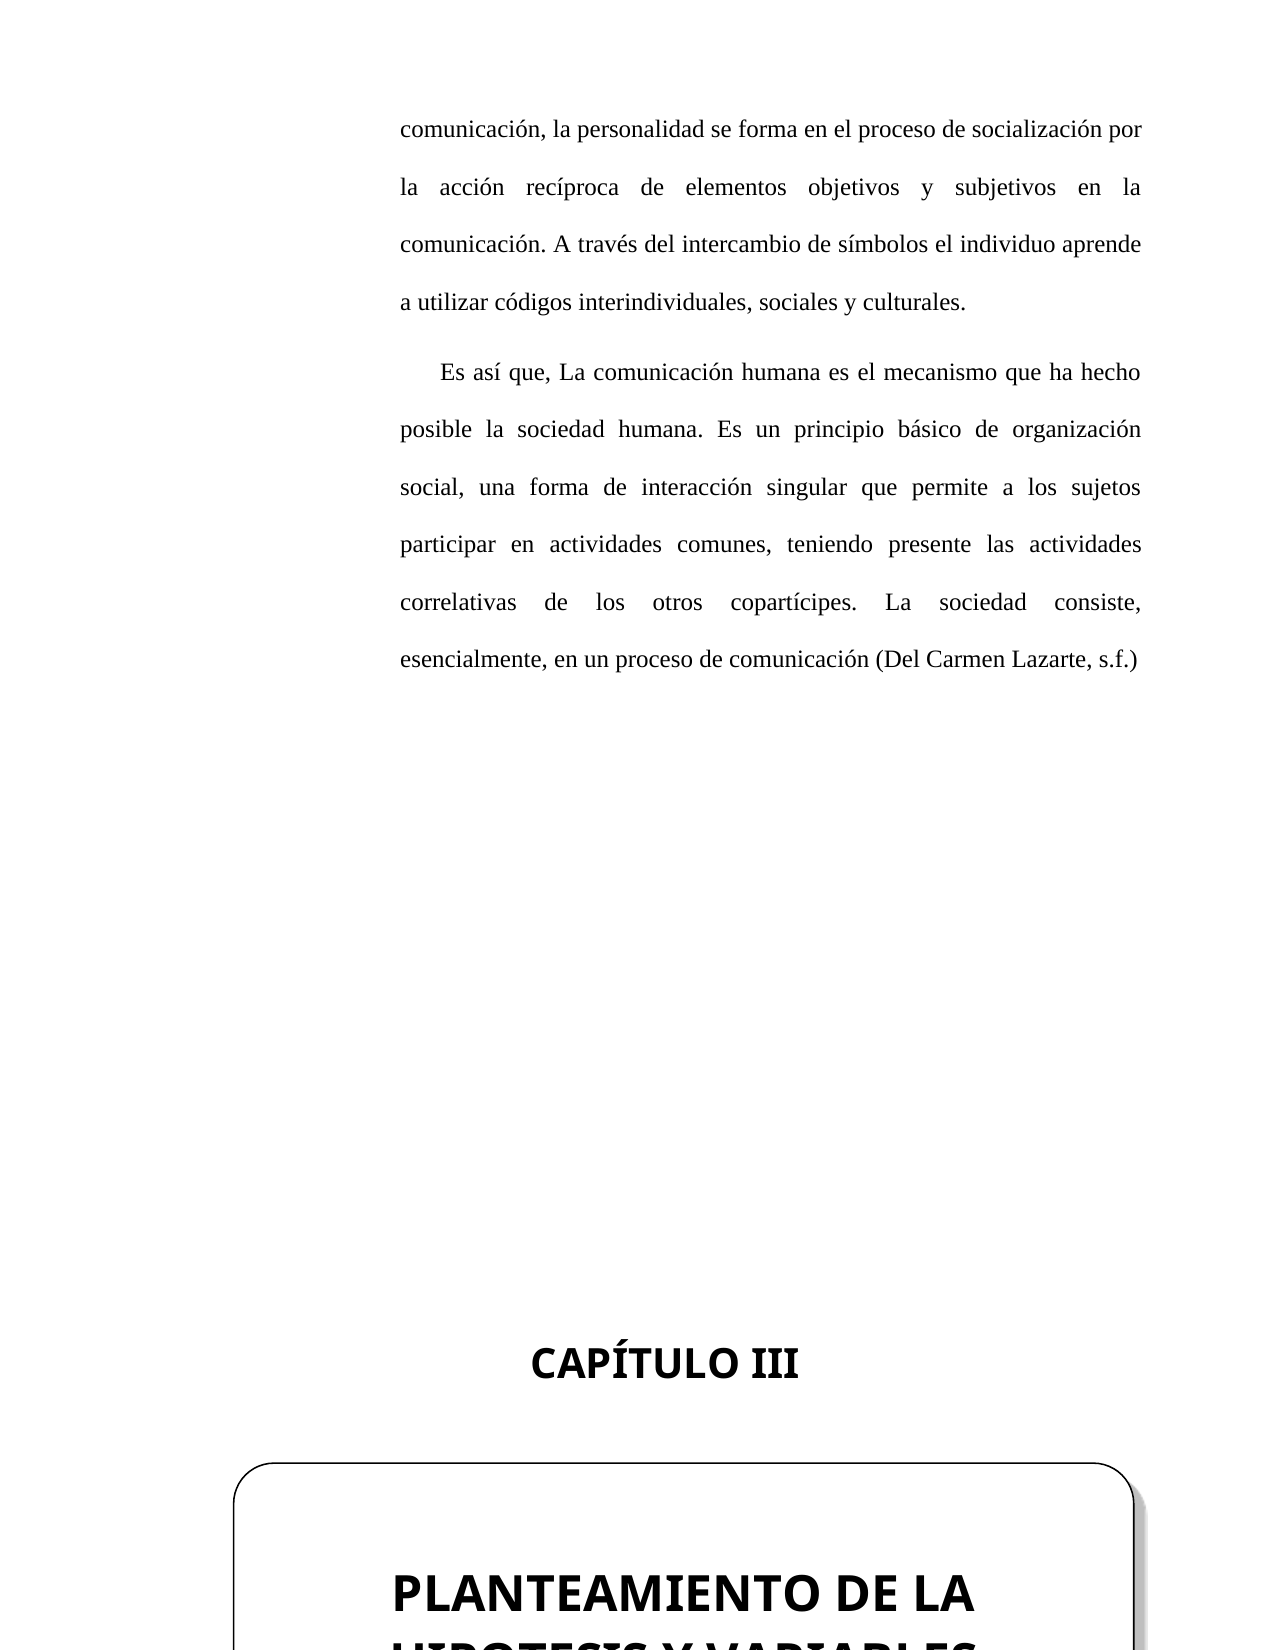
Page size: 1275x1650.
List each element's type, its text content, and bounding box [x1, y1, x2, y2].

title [400, 114, 1142, 316]
title Es así que, La comunicación humana es el mecanismo que ha hecho posible la sociedad humana. Es un principio básico de organización social, una forma de interacción singular que permite a los sujetos participar en actividades comunes, teniendo presente las actividades correlativas de los otros copartícipes. La sociedad consiste, esencialmente, en un proceso de comunicación (Del Carmen Lazarte, s.f.) [400, 357, 1142, 673]
title capítulo III [177, 1333, 1142, 1390]
